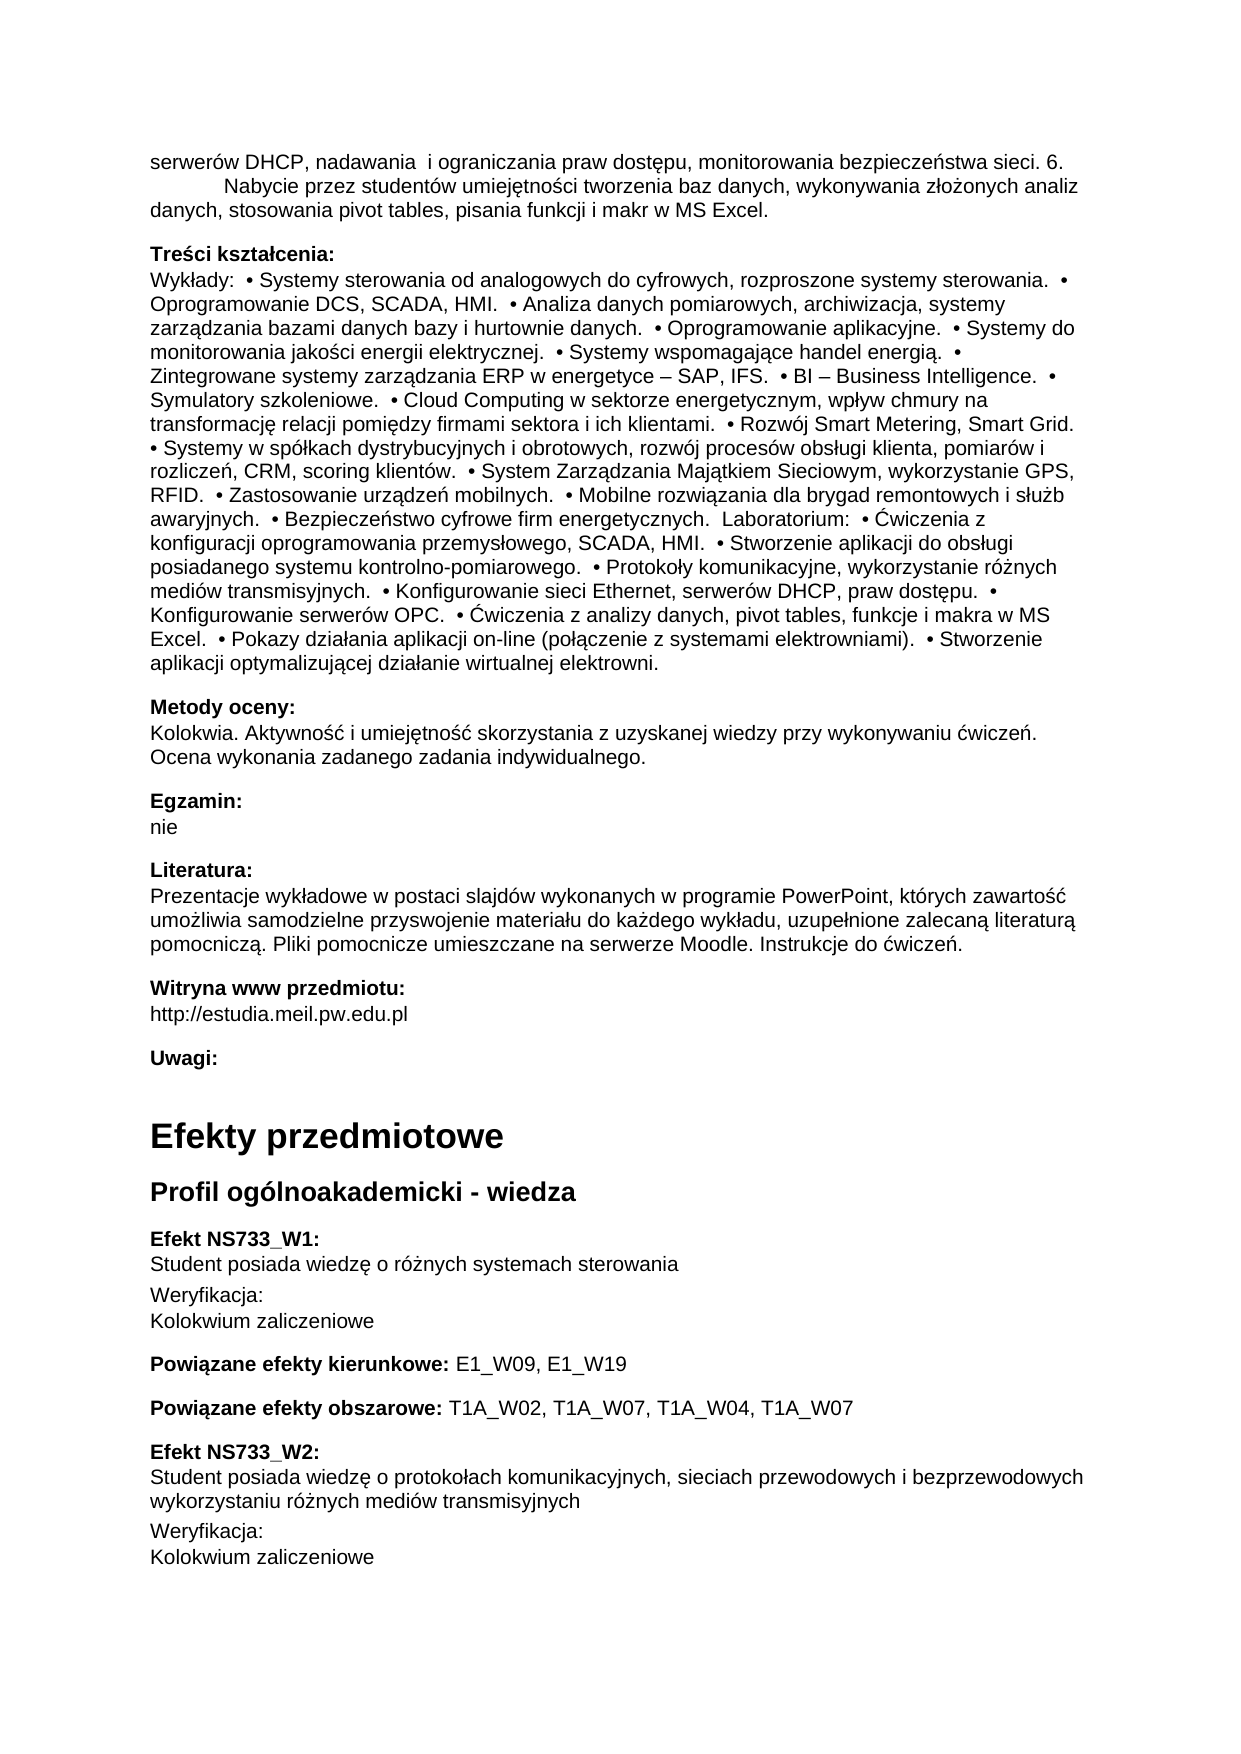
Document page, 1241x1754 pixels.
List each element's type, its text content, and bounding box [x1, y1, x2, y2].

text Powiązane efekty obszarowe: T1A_W02, T1A_W07, T1A_W04, T1A_W07 [150, 1396, 1090, 1420]
text Literatura: [150, 858, 1090, 882]
text Kolokwia. Aktywność i umiejętność skorzystania z uzyskanej wiedzy przy wykonywaniu ćwiczeń. Ocena wykonania zadanego zadania indywidualnego. [150, 721, 1090, 769]
text Egzamin: [150, 788, 1090, 812]
text Wykłady: • Systemy sterowania od analogowych do cyfrowych, rozproszone systemy sterowania. • Oprogramowanie DCS, SCADA, HMI. • Analiza danych pomiarowych, archiwizacja, systemy zarządzania bazami danych bazy i hurtownie danych. • Oprogramowanie aplikacyjne. • Systemy do monitorowania jakości energii elektrycznej. • Systemy wspomagające handel energią. • Zintegrowane systemy zarządzania ERP w energetyce – SAP, IFS. • BI – Business Intelligence. • Symulatory szkoleniowe. • Cloud Computing w sektorze energetycznym, wpływ chmury na transformację relacji pomiędzy firmami sektora i ich klientami. • Rozwój Smart Metering, Smart Grid. • Systemy w spółkach dystrybucyjnych i obrotowych, rozwój procesów obsługi klienta, pomiarów i rozliczeń, CRM, scoring klientów. • System Zarządzania Majątkiem Sieciowym, wykorzystanie GPS, RFID. • Zastosowanie urządzeń mobilnych. • Mobilne rozwiązania dla brygad remontowych i służb awaryjnych. • Bezpieczeństwo cyfrowe firm energetycznych. Laboratorium: • Ćwiczenia z konfiguracji oprogramowania przemysłowego, SCADA, HMI. • Stworzenie aplikacji do obsługi posiadanego systemu kontrolno-pomiarowego. • Protokoły komunikacyjne, wykorzystanie różnych mediów transmisyjnych. • Konfigurowanie sieci Ethernet, serwerów DHCP, praw dostępu. • Konfigurowanie serwerów OPC. • Ćwiczenia z analizy danych, pivot tables, funkcje i makra w MS Excel. • Pokazy działania aplikacji on-line (połączenie z systemami elektrowniami). • Stworzenie aplikacji optymalizującej działanie wirtualnej elektrowni. [150, 268, 1090, 675]
text Weryfikacja: [150, 1519, 1090, 1543]
text Witryna www przedmiotu: [150, 976, 1090, 1000]
text Treści kształcenia: [150, 242, 1090, 266]
text Kolokwium zaliczeniowe [150, 1545, 1090, 1569]
text Weryfikacja: [150, 1282, 1090, 1306]
text http://estudia.meil.pw.edu.pl [150, 1002, 1090, 1026]
text Prezentacje wykładowe w postaci slajdów wykonanych w programie PowerPoint, których zawartość umożliwia samodzielne przyswojenie materiału do każdego wykładu, uzupełnione zalecaną literaturą pomocniczą. Pliki pomocnicze umieszczane na serwerze Moodle. Instrukcje do ćwiczeń. [150, 884, 1090, 956]
subtitle Efekty przedmiotowe [150, 1116, 1090, 1156]
subtitle Profil ogólnoakademicki - wiedza [150, 1176, 1090, 1207]
text nie [150, 814, 1090, 838]
text Efekt NS733_W2: [150, 1440, 1090, 1464]
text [150, 150, 1090, 222]
text Kolokwium zaliczeniowe [150, 1308, 1090, 1332]
text Metody oceny: [150, 695, 1090, 719]
text Efekt NS733_W1: [150, 1227, 1090, 1251]
text Uwagi: [150, 1046, 1090, 1070]
text Student posiada wiedzę o protokołach komunikacyjnych, sieciach przewodowych i bezprzewodowych wykorzystaniu różnych mediów transmisyjnych [150, 1465, 1090, 1513]
text Student posiada wiedzę o różnych systemach sterowania [150, 1252, 1090, 1276]
text Powiązane efekty kierunkowe: E1_W09, E1_W19 [150, 1352, 1090, 1376]
